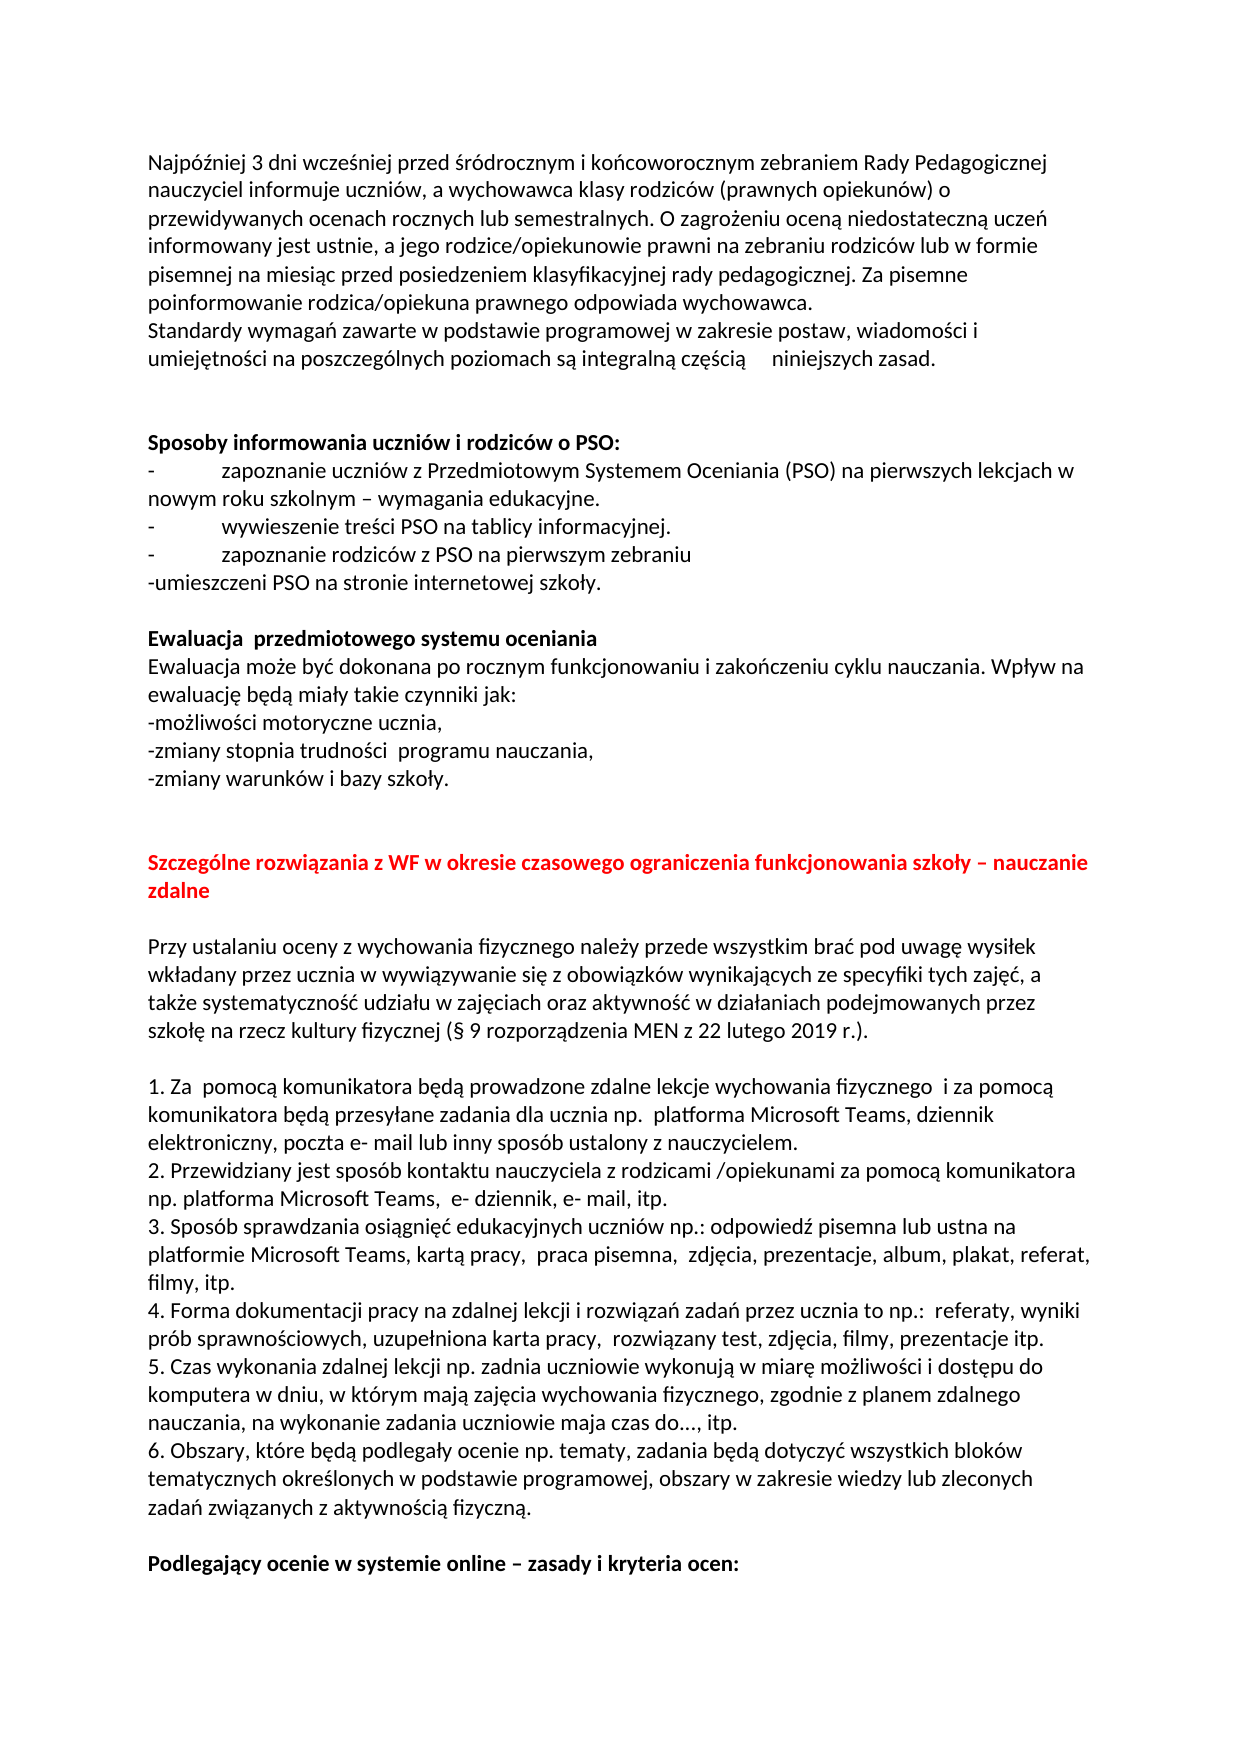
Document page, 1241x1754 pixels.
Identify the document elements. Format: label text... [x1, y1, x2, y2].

text 4. Forma dokumentacji pracy na zdalnej lekcji i rozwiązań zadań przez ucznia to np.: referaty, wyniki prób sprawnościowych, uzupełniona karta pracy, rozwiązany test, zdjęcia, filmy, prezentacje itp. [148, 1296, 1093, 1352]
text Standardy wymagań zawarte w podstawie programowej w zakresie postaw, wiadomości i umiejętności na poszczególnych poziomach są integralną częścią niniejszych zasad. [148, 316, 1093, 372]
text - zapoznanie rodziców z PSO na pierwszym zebraniu [148, 540, 1093, 568]
text Podlegający ocenie w systemie online – zasady i kryteria ocen: [148, 1549, 1093, 1577]
text Ewaluacja może być dokonana po rocznym funkcjonowaniu i zakończeniu cyklu nauczania. Wpływ na ewaluację będą miały takie czynniki jak: [148, 652, 1093, 708]
text Sposoby informowania uczniów i rodziców o PSO: [148, 428, 1093, 456]
text Przy ustalaniu oceny z wychowania fizycznego należy przede wszystkim brać pod uwagę wysiłek wkładany przez ucznia w wywiązywanie się z obowiązków wynikających ze specyfiki tych zajęć, a także systematyczność udziału w zajęciach oraz aktywność w działaniach podejmowanych przez szkołę na rzecz kultury fizycznej (§ 9 rozporządzenia MEN z 22 lutego 2019 r.). [148, 932, 1093, 1044]
text - zapoznanie uczniów z Przedmiotowym Systemem Oceniania (PSO) na pierwszych lekcjach w nowym roku szkolnym – wymagania edukacyjne. [148, 456, 1093, 512]
text 6. Obszary, które będą podlegały ocenie np. tematy, zadania będą dotyczyć wszystkich bloków tematycznych określonych w podstawie programowej, obszary w zakresie wiedzy lub zleconych zadań związanych z aktywnością fizyczną. [148, 1437, 1093, 1521]
text -umieszczeni PSO na stronie internetowej szkoły. [148, 568, 1093, 596]
text - wywieszenie treści PSO na tablicy informacyjnej. [148, 512, 1093, 540]
text -zmiany warunków i bazy szkoły. [148, 764, 1093, 792]
text Najpóźniej 3 dni wcześniej przed śródrocznym i końcoworocznym zebraniem Rady Pedagogicznej nauczyciel informuje uczniów, a wychowawca klasy rodziców (prawnych opiekunów) o przewidywanych ocenach rocznych lub semestralnych. O zagrożeniu oceną niedostateczną uczeń informowany jest ustnie, a jego rodzice/opiekunowie prawni na zebraniu rodziców lub w formie pisemnej na miesiąc przed posiedzeniem klasyfikacyjnej rady pedagogicznej. Za pisemne poinformowanie rodzica/opiekuna prawnego odpowiada wychowawca. [148, 148, 1093, 316]
text 1. Za pomocą komunikatora będą prowadzone zdalne lekcje wychowania fizycznego i za pomocą komunikatora będą przesyłane zadania dla ucznia np. platforma Microsoft Teams, dziennik elektroniczny, poczta e- mail lub inny sposób ustalony z nauczycielem. [148, 1072, 1093, 1156]
text Szczególne rozwiązania z WF w okresie czasowego ograniczenia funkcjonowania szkoły – nauczanie zdalne [148, 848, 1093, 904]
text 2. Przewidziany jest sposób kontaktu nauczyciela z rodzicami /opiekunami za pomocą komunikatora np. platforma Microsoft Teams, e- dziennik, e- mail, itp. [148, 1156, 1093, 1212]
text Ewaluacja przedmiotowego systemu oceniania [148, 624, 1093, 652]
text -możliwości motoryczne ucznia, [148, 708, 1093, 736]
text -zmiany stopnia trudności programu nauczania, [148, 736, 1093, 764]
text 5. Czas wykonania zdalnej lekcji np. zadnia uczniowie wykonują w miarę możliwości i dostępu do komputera w dniu, w którym mają zajęcia wychowania fizycznego, zgodnie z planem zdalnego nauczania, na wykonanie zadania uczniowie maja czas do..., itp. [148, 1352, 1093, 1437]
text 3. Sposób sprawdzania osiągnięć edukacyjnych uczniów np.: odpowiedź pisemna lub ustna na platformie Microsoft Teams, kartą pracy, praca pisemna, zdjęcia, prezentacje, album, plakat, referat, filmy, itp. [148, 1212, 1093, 1296]
